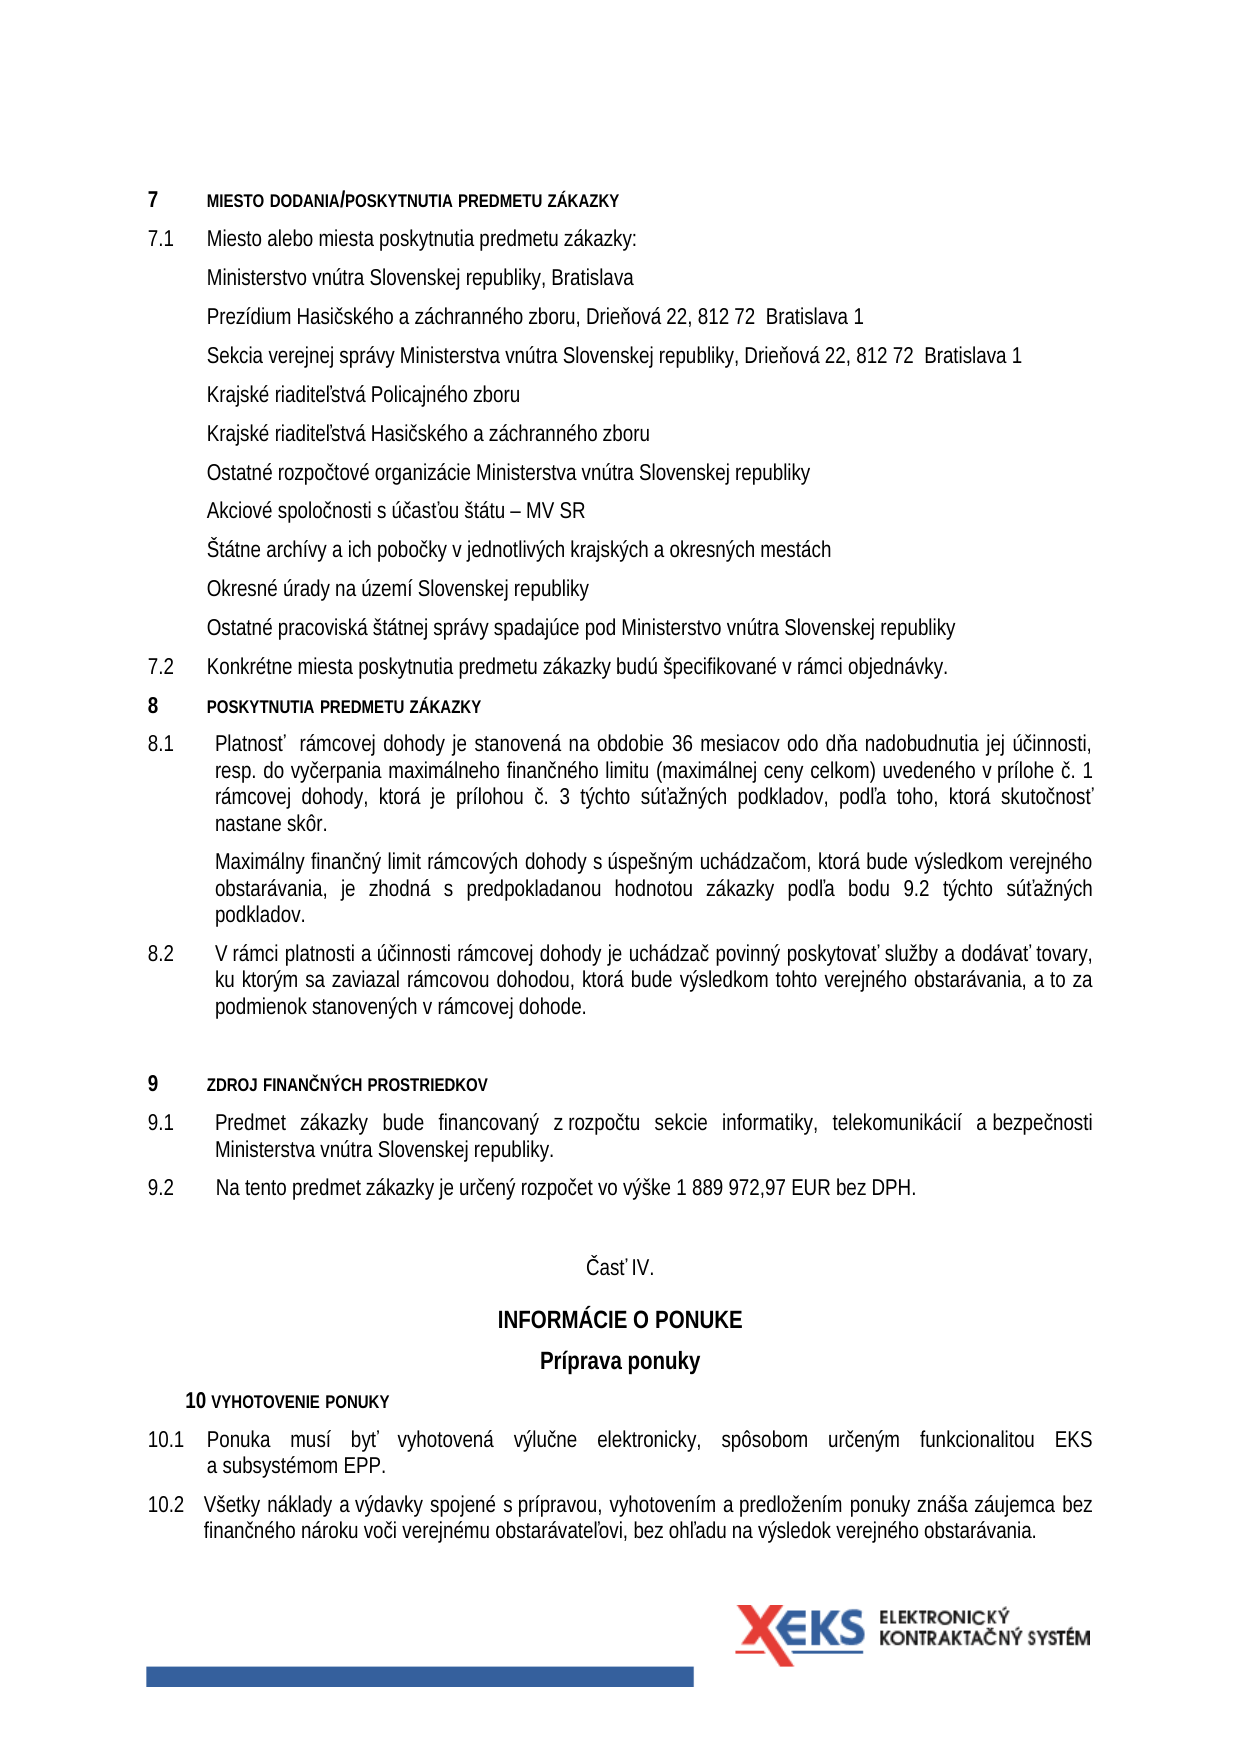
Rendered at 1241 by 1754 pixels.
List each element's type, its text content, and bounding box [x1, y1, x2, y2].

text INFORMÁCIE O PONUKE [148, 1305, 1093, 1333]
list 10 vyhotovenie ponuky [185, 1387, 1093, 1413]
text Ostatné pracoviská štátnej správy spadajúce pod Ministerstvo vnútra Slovenskej republiky [207, 614, 1093, 640]
text Prezídium Hasičského a záchranného zboru, Drieňová 22, 812 72 Bratislava 1 [207, 303, 1093, 329]
text Okresné úrady na území Slovenskej republiky [207, 575, 1093, 601]
list Všetky náklady a výdavky spojené s prípravou, vyhotovením a predložením ponuky znáša záujemca bez finančného nároku voči verejnému obstarávateľovi, bez ohľadu na výsledok verejného obstarávania. [148, 1491, 1093, 1544]
list zdroj finančných prostriedkov [148, 1070, 1093, 1097]
picture [146, 1605, 1090, 1687]
text Sekcia verejnej správy Ministerstva vnútra Slovenskej republiky, Drieňová 22, 812 72 Bratislava 1 [207, 342, 1093, 368]
list Miesto alebo miesta poskytnutia predmetu zákazky: [148, 225, 1093, 252]
text 9.2 Na tento predmet zákazky je určený rozpočet vo výške 1 889 972,97 EUR bez DPH. [148, 1174, 1093, 1201]
list Platnosť rámcovej dohody je stanovená na obdobie 36 mesiacov odo dňa nadobudnutia jej účinnosti, resp. do vyčerpania maximálneho finančného limitu (maximálnej ceny celkom) uvedeného v prílohe č. 1 rámcovej dohody, ktorá je prílohou č. 3 týchto súťažných podkladov, podľa toho, ktorá skutočnosť nastane skôr. [148, 730, 1093, 836]
list Konkrétne miesta poskytnutia predmetu zákazky budú špecifikované v rámci objednávky. [148, 653, 1093, 679]
text Akciové spoločnosti s účasťou štátu – MV SR [207, 497, 1093, 524]
list V rámci platnosti a účinnosti rámcovej dohody je uchádzač povinný poskytovať služby a dodávať tovary, ku ktorým sa zaviazal rámcovou dohodou, ktorá bude výsledkom tohto verejného obstarávania, a to za podmienok stanovených v rámcovej dohode. [148, 940, 1093, 1019]
list Príprava ponuky [148, 1346, 1093, 1374]
text Maximálny finančný limit rámcových dohody s úspešným uchádzačom, ktorá bude výsledkom verejného obstarávania, je zhodná s predpokladanou hodnotou zákazky podľa bodu 9.2 týchto súťažných podkladov. [215, 848, 1093, 927]
list miesto dodania/poskytnutia predmetu zákazky [148, 186, 1093, 213]
text Krajské riaditeľstvá Policajného zboru [207, 381, 1093, 407]
text Štátne archívy a ich pobočky v jednotlivých krajských a okresných mestách [207, 536, 1093, 562]
text Krajské riaditeľstvá Hasičského a záchranného zboru [207, 419, 1093, 446]
list Ponuka musí byť vyhotovená výlučne elektronicky, spôsobom určeným funkcionalitou EKS a subsystémom EPP. [148, 1426, 1093, 1479]
text Časť IV. [148, 1254, 1093, 1280]
list poskytnutia predmetu zákazky [148, 692, 1093, 718]
text Ostatné rozpočtové organizácie Ministerstva vnútra Slovenskej republiky [207, 458, 1093, 485]
list Predmet zákazky bude financovaný z rozpočtu sekcie informatiky, telekomunikácií a bezpečnosti Ministerstva vnútra Slovenskej republiky. [148, 1109, 1093, 1162]
text Ministerstvo vnútra Slovenskej republiky, Bratislava [207, 264, 1093, 291]
